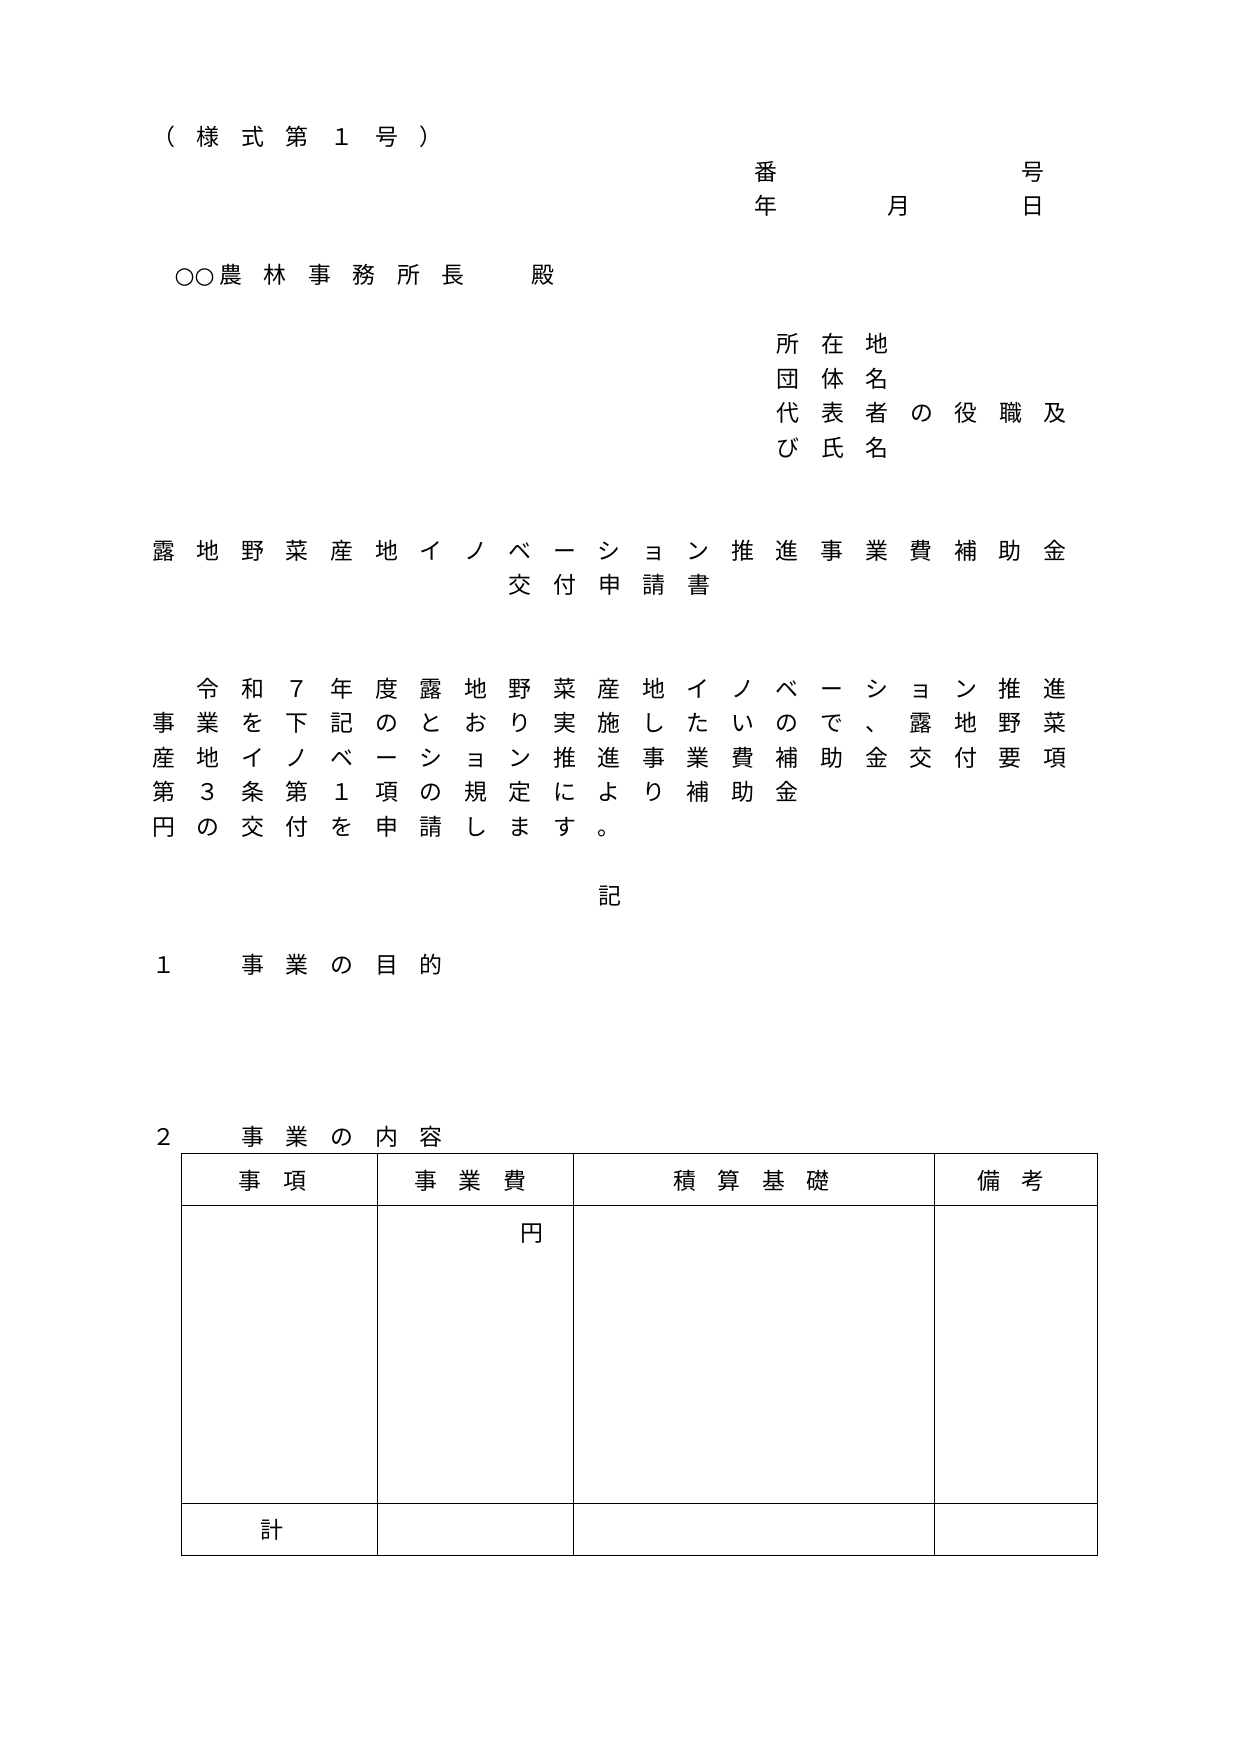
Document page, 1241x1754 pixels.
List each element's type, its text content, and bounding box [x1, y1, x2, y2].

text １ 事業の目的 [152, 946, 1088, 980]
table_cell [182, 1206, 377, 1502]
text 代表者の役職及び氏名 [754, 394, 1088, 463]
table_cell [935, 1206, 1097, 1502]
text 記 [152, 877, 1088, 911]
table_header 事項 [182, 1154, 377, 1205]
text ２ 事業の内容 [152, 1118, 1088, 1153]
table_cell [935, 1504, 1097, 1554]
table_header 備考 [935, 1154, 1097, 1205]
text 令和７年度露地野菜産地イノベーション推進事業を下記のとおり実施したいので、露地野菜産地イノベーション推進事業費補助金交付要項第３条第１項の規定により補助金 円の交付を申請します。 [152, 670, 1088, 842]
table_cell [574, 1504, 934, 1554]
text 露地野菜産地イノベーション推進事業費補助金交付申請書 [152, 532, 1088, 601]
table_cell 計 [182, 1504, 377, 1554]
table_header 事業費 [378, 1154, 573, 1205]
table_cell [574, 1206, 934, 1502]
text 番 号 [152, 153, 1066, 187]
table_header 積算基礎 [574, 1154, 934, 1205]
table_cell 円 [378, 1206, 573, 1502]
text 年 月 日 [152, 187, 1066, 222]
table_cell [378, 1504, 573, 1554]
text 所在地 [754, 325, 1088, 360]
text （様式第１号） [152, 118, 1088, 153]
text ○○農林事務所長 殿 [174, 256, 1088, 291]
text 団体名 [754, 360, 1088, 394]
